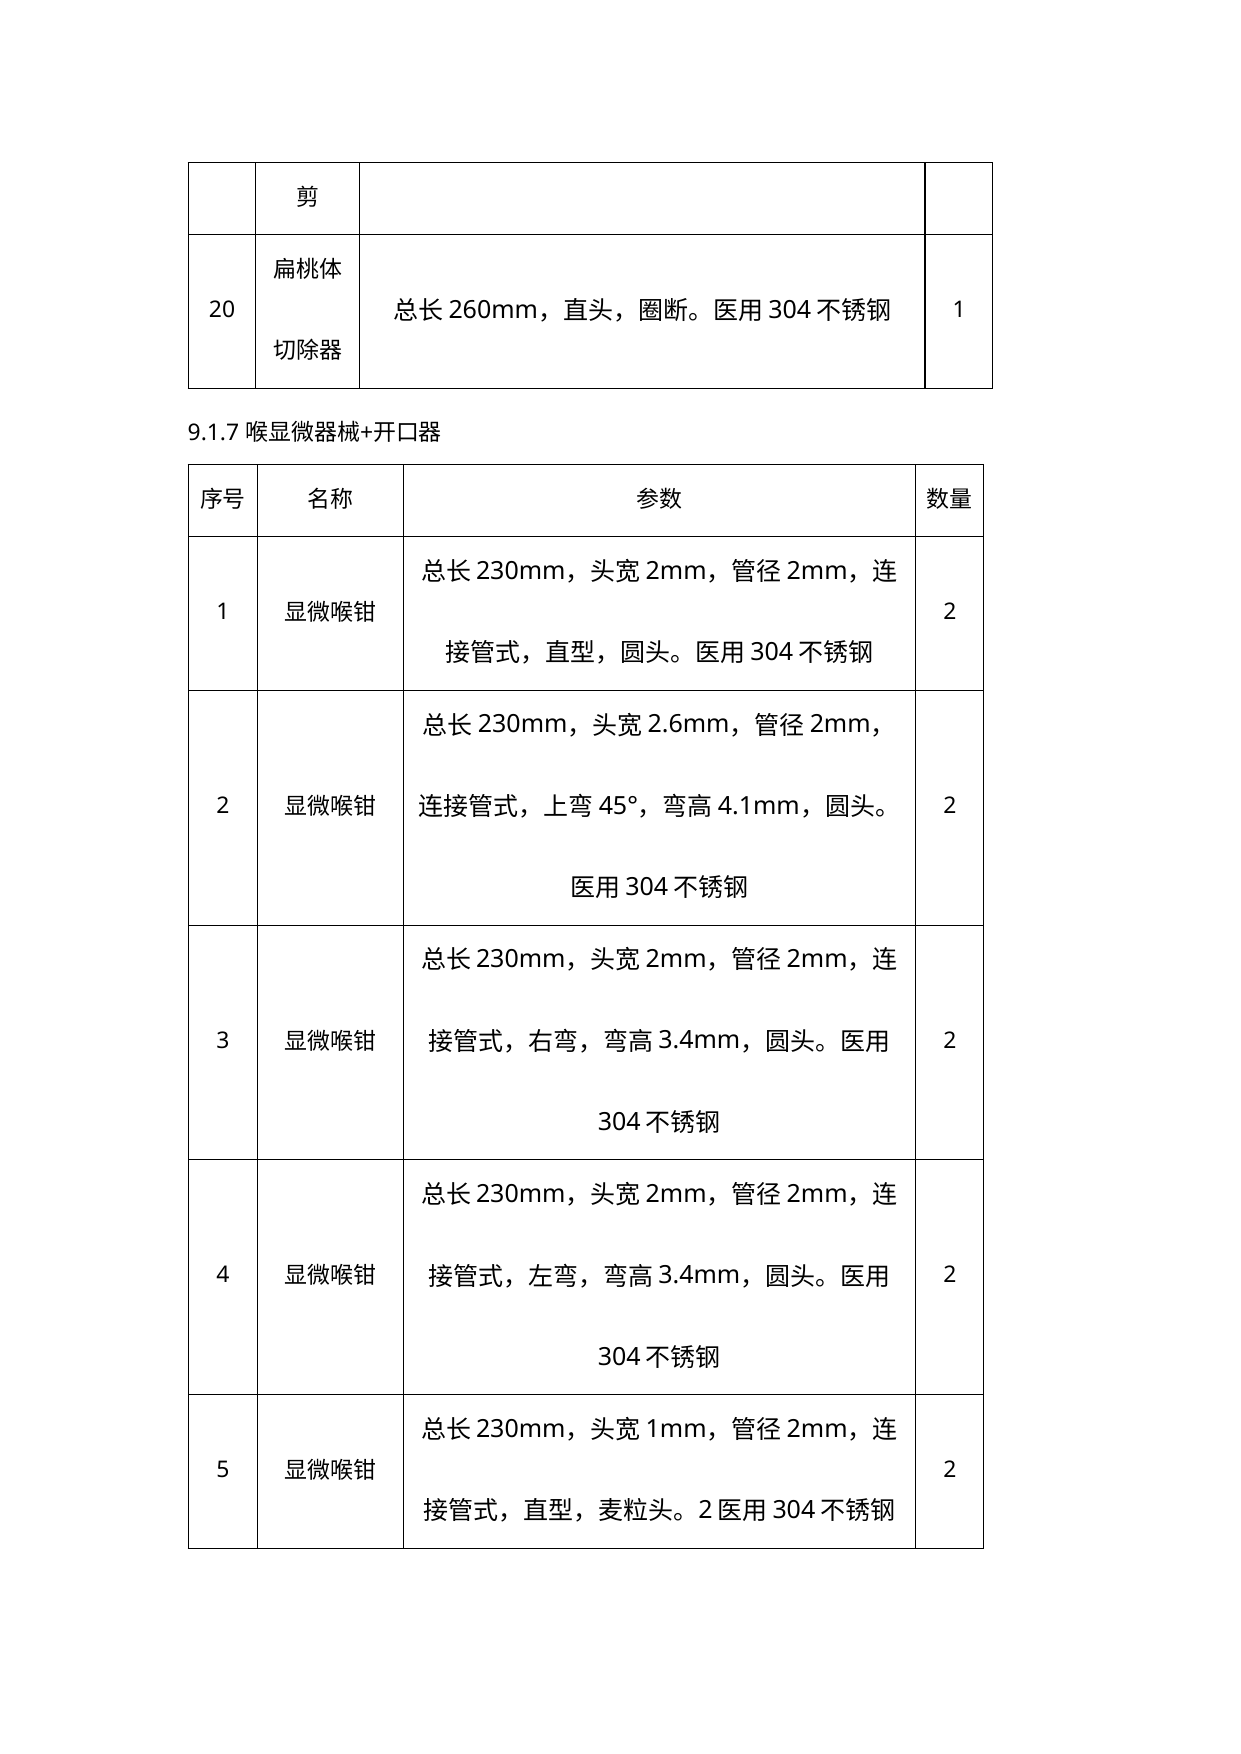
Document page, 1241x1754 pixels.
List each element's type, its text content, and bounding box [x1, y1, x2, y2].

table_header 参数 [404, 465, 915, 536]
table_cell 2 [916, 926, 983, 1159]
table_header 数量 [916, 465, 983, 536]
table_cell 2 [189, 691, 257, 924]
table_cell 19 [189, 163, 255, 234]
table_cell 2 [916, 1160, 983, 1394]
table_cell 1 [926, 235, 992, 388]
table_cell 2 [916, 1395, 983, 1548]
table_cell 4 [189, 1160, 257, 1394]
table_cell 扁桃体剪 [256, 163, 359, 234]
table_cell 1 [926, 163, 992, 234]
table_cell 显微喉钳 [258, 926, 403, 1159]
table_cell 总长230mm，头宽2mm，管径2mm，连接管式，直型，圆头。医用304不锈钢 [404, 537, 915, 690]
table_cell 扁桃体切除器 [256, 235, 359, 388]
table_cell 总长230mm，头宽2.6mm，管径2mm，连接管式，上弯45°，弯高4.1mm，圆头。医用304不锈钢 [404, 691, 915, 924]
table_header 名称 [258, 465, 403, 536]
table_cell 总长260mm，直头，圈断。医用304不锈钢 [360, 235, 924, 388]
table_cell 显微喉钳 [258, 1395, 403, 1548]
table_cell 5 [189, 1395, 257, 1548]
table_cell 2 [916, 691, 983, 924]
table_header 序号 [189, 465, 257, 536]
table_cell 2 [916, 537, 983, 690]
table_cell 显微喉钳 [258, 691, 403, 924]
table_cell 显微喉钳 [258, 1160, 403, 1394]
table_cell 3 [189, 926, 257, 1159]
table_cell 显微喉钳 [258, 537, 403, 690]
text 9.1.7 喉显微器械+开口器 [187, 414, 1053, 447]
table_cell 总长230mm，头宽2mm，管径2mm，连接管式，右弯，弯高3.4mm，圆头。医用304不锈钢 [404, 926, 915, 1159]
table_cell 总长230mm，头宽2mm，管径2mm，连接管式，左弯，弯高3.4mm，圆头。医用304不锈钢 [404, 1160, 915, 1394]
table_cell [360, 163, 924, 234]
table_cell 1 [189, 537, 257, 690]
table_cell 总长230mm，头宽1mm，管径2mm，连接管式，直型，麦粒头。2医用304不锈钢 [404, 1395, 915, 1548]
table_cell 20 [189, 235, 255, 388]
